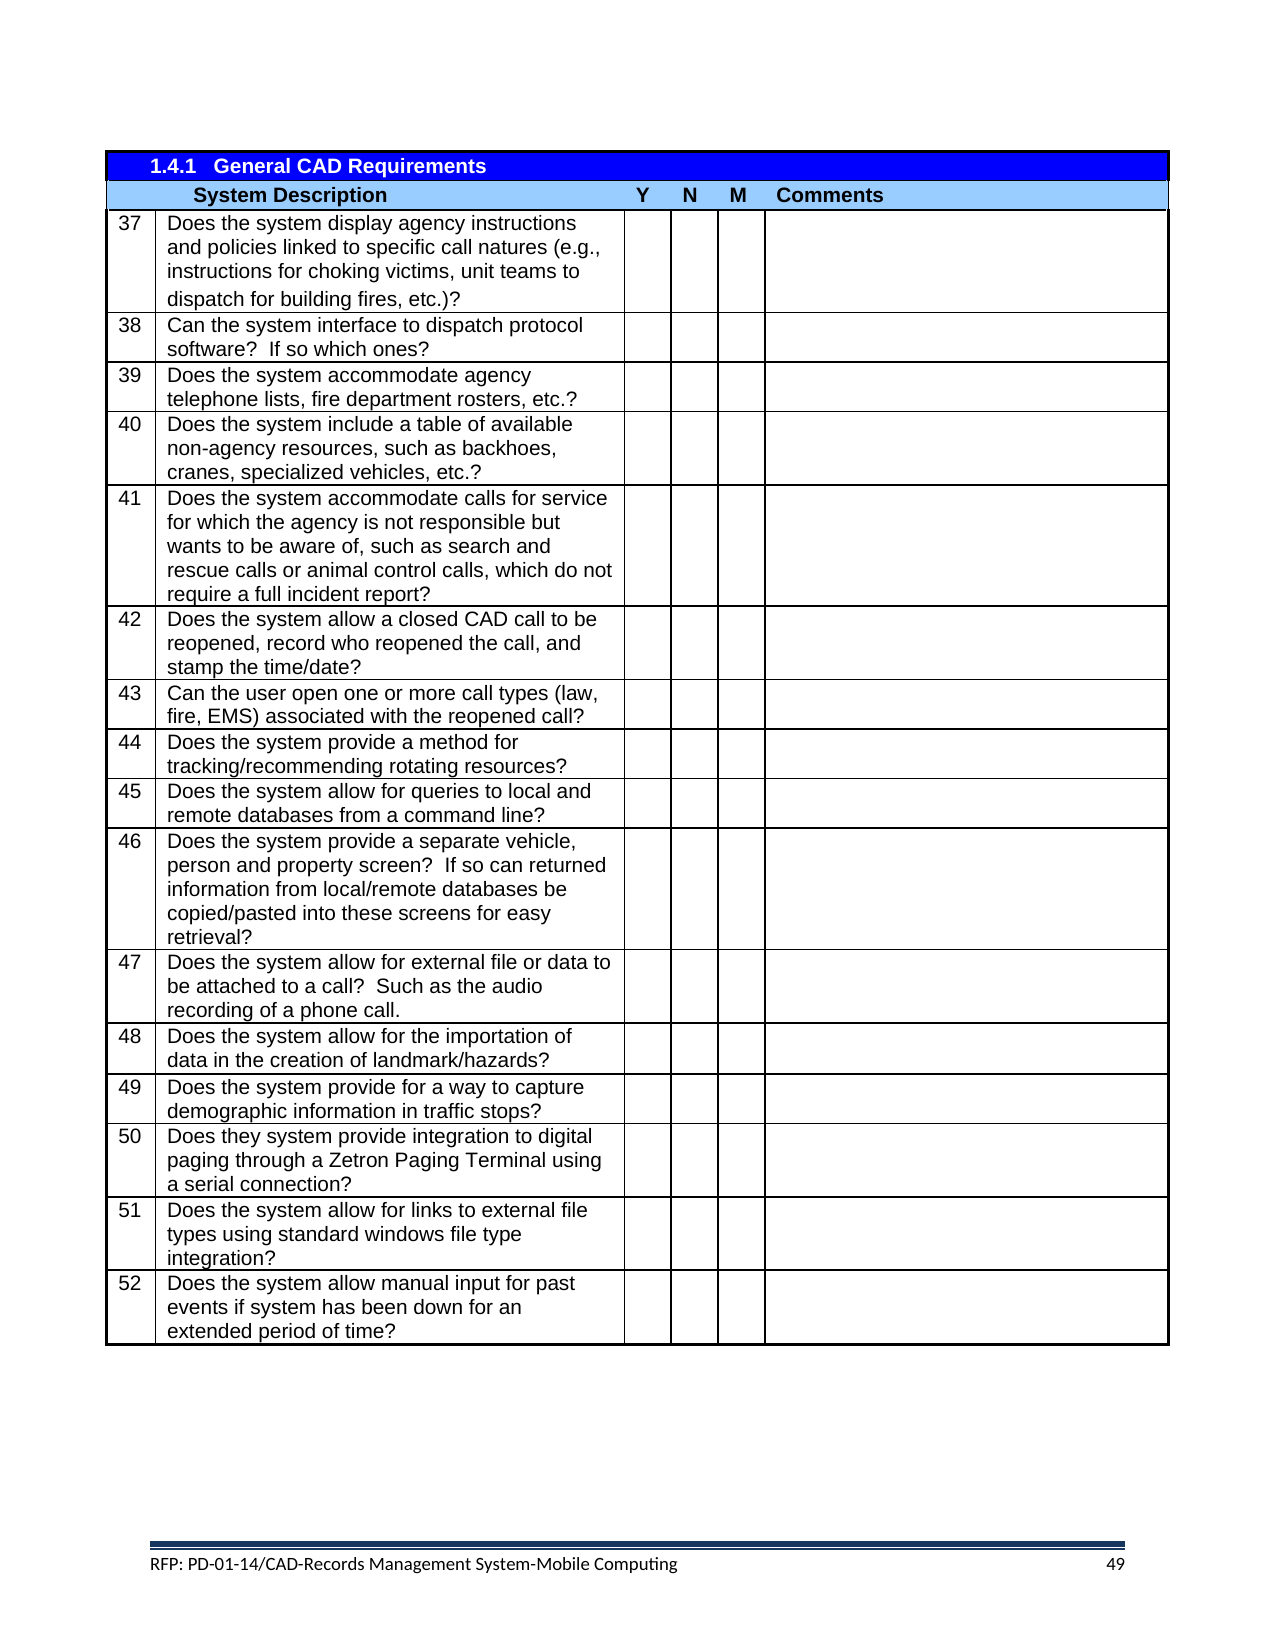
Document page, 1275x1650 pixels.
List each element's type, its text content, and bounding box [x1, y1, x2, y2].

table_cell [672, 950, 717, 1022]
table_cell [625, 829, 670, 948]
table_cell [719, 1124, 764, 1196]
table_cell Comments [765, 180, 1168, 209]
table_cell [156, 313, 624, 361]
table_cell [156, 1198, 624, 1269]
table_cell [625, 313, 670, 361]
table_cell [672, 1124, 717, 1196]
table_cell System Description [107, 180, 624, 209]
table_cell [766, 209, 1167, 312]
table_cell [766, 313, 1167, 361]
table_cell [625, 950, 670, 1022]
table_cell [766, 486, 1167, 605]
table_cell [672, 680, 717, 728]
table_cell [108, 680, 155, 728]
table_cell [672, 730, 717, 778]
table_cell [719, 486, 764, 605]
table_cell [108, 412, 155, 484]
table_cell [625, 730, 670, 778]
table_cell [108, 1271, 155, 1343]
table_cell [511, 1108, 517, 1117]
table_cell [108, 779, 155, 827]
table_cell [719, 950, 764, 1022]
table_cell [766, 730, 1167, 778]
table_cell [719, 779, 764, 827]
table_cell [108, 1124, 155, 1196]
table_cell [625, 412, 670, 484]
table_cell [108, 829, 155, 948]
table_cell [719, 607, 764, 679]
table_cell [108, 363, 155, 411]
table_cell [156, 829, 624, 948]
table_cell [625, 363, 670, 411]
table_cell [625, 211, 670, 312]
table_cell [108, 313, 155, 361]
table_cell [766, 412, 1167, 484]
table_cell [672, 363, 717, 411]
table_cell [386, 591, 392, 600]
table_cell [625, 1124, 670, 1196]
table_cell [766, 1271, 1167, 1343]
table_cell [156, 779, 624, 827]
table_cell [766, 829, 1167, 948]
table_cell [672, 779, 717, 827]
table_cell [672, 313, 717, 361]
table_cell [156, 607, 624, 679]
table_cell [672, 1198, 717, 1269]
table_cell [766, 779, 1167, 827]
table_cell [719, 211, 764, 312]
table_cell Y [624, 181, 671, 209]
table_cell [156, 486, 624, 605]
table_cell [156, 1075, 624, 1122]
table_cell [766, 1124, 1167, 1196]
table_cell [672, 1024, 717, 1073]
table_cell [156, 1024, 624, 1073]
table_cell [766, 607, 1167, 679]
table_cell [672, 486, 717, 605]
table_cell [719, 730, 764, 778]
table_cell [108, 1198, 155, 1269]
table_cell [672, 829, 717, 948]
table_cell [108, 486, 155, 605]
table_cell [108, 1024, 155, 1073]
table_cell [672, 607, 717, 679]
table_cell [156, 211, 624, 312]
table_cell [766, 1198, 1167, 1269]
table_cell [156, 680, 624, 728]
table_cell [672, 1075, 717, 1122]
table_cell M [718, 181, 765, 209]
table_header 1.4.1 General CAD Requirements [108, 153, 1167, 180]
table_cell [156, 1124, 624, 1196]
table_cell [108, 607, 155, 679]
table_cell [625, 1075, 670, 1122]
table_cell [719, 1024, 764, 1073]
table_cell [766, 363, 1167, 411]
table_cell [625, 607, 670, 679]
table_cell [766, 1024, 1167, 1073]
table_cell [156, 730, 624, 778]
table_cell N [671, 181, 718, 209]
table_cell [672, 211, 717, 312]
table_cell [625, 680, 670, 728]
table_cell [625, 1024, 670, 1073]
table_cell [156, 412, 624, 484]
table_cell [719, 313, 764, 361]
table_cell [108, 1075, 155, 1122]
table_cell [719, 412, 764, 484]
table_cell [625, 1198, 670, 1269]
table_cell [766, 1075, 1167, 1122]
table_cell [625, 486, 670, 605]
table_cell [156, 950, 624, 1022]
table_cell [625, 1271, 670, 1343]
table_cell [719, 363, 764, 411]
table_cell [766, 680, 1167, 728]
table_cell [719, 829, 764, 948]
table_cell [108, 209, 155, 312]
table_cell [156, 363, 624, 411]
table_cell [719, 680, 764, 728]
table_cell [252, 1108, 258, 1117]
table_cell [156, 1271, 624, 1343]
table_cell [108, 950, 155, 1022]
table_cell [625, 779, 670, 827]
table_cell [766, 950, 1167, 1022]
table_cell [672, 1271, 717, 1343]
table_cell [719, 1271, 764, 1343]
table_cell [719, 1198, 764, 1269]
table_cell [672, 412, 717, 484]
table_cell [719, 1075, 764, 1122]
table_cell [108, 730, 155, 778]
